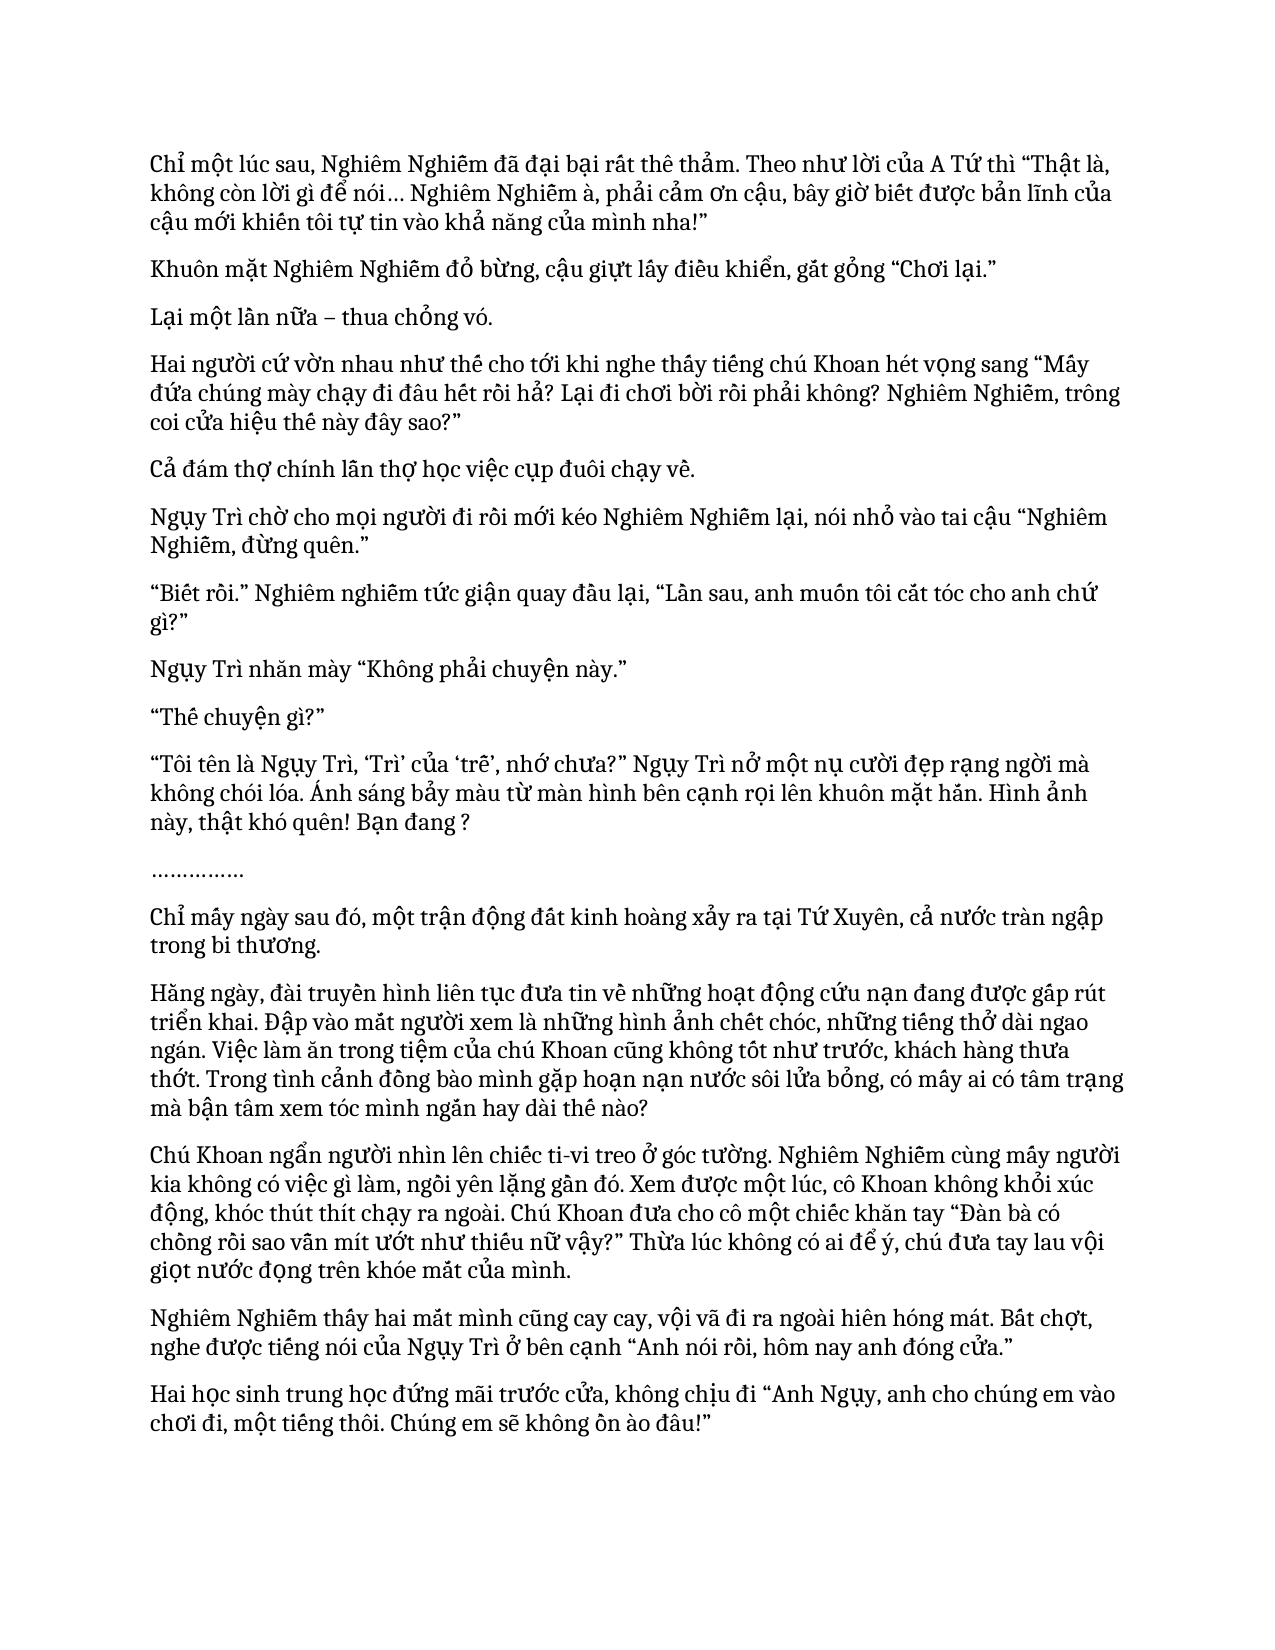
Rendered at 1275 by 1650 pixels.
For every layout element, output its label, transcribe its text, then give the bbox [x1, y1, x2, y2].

text Hai người cứ vờn nhau như thế cho tới khi nghe thấy tiếng chú Khoan hét vọng sang “Mấy đứa chúng mày chạy đi đâu hết rồi hả? Lại đi chơi bời rồi phải không? Nghiêm Nghiễm, trông coi cửa hiệu thế này đây sao?” [150, 350, 1125, 436]
text Hai học sinh trung học đứng mãi trước cửa, không chịu đi “Anh Ngụy, anh cho chúng em vào chơi đi, một tiếng thôi. Chúng em sẽ không ồn ào đâu!” [150, 1380, 1125, 1437]
text …………… [150, 855, 1125, 884]
text Chú Khoan ngẩn người nhìn lên chiếc ti-vi treo ở góc tường. Nghiêm Nghiễm cùng mấy người kia không có việc gì làm, ngồi yên lặng gần đó. Xem được một lúc, cô Khoan không khỏi xúc động, khóc thút thít chạy ra ngoài. Chú Khoan đưa cho cô một chiếc khăn tay “Đàn bà có chồng rồi sao vẫn mít ướt như thiếu nữ vậy?” Thừa lúc không có ai để ý, chú đưa tay lau vội giọt nước đọng trên khóe mắt của mình. [150, 1141, 1125, 1285]
text “Tôi tên là Ngụy Trì, ‘Trì’ của ‘trễ’, nhớ chưa?” Ngụy Trì nở một nụ cười đẹp rạng ngời mà không chói lóa. Ánh sáng bảy màu từ màn hình bên cạnh rọi lên khuôn mặt hắn. Hình ảnh này, thật khó quên! Bạn đang ? [150, 750, 1125, 836]
text Nghiêm Nghiễm thấy hai mắt mình cũng cay cay, vội vã đi ra ngoài hiên hóng mát. Bất chợt, nghe được tiếng nói của Ngụy Trì ở bên cạnh “Anh nói rồi, hôm nay anh đóng cửa.” [150, 1304, 1125, 1361]
text “Biết rồi.” Nghiêm nghiễm tức giận quay đầu lại, “Lần sau, anh muốn tôi cắt tóc cho anh chứ gì?” [150, 579, 1125, 636]
text “Thế chuyện gì?” [150, 702, 1125, 731]
text Chỉ một lúc sau, Nghiêm Nghiễm đã đại bại rất thê thảm. Theo như lời của A Tứ thì “Thật là, không còn lời gì để nói… Nghiêm Nghiễm à, phải cảm ơn cậu, bây giờ biết được bản lĩnh của cậu mới khiến tôi tự tin vào khả năng của mình nha!” [150, 150, 1125, 236]
text Hằng ngày, đài truyền hình liên tục đưa tin về những hoạt động cứu nạn đang được gấp rút triển khai. Đập vào mắt người xem là những hình ảnh chết chóc, những tiếng thở dài ngao ngán. Việc làm ăn trong tiệm của chú Khoan cũng không tốt như trước, khách hàng thưa thớt. Trong tình cảnh đồng bào mình gặp hoạn nạn nước sôi lửa bỏng, có mấy ai có tâm trạng mà bận tâm xem tóc mình ngắn hay dài thế nào? [150, 979, 1125, 1122]
text Ngụy Trì chờ cho mọi người đi rồi mới kéo Nghiêm Nghiễm lại, nói nhỏ vào tai cậu “Nghiêm Nghiễm, đừng quên.” [150, 502, 1125, 560]
text Chỉ mấy ngày sau đó, một trận động đất kinh hoàng xảy ra tại Tứ Xuyên, cả nước tràn ngập trong bi thương. [150, 902, 1125, 960]
text Ngụy Trì nhăn mày “Không phải chuyện này.” [150, 655, 1125, 684]
text Lại một lần nữa – thua chỏng vó. [150, 302, 1125, 331]
text Cả đám thợ chính lẫn thợ học việc cụp đuôi chạy về. [150, 455, 1125, 484]
text Khuôn mặt Nghiêm Nghiễm đỏ bừng, cậu giựt lấy điều khiển, gắt gỏng “Chơi lại.” [150, 255, 1125, 284]
